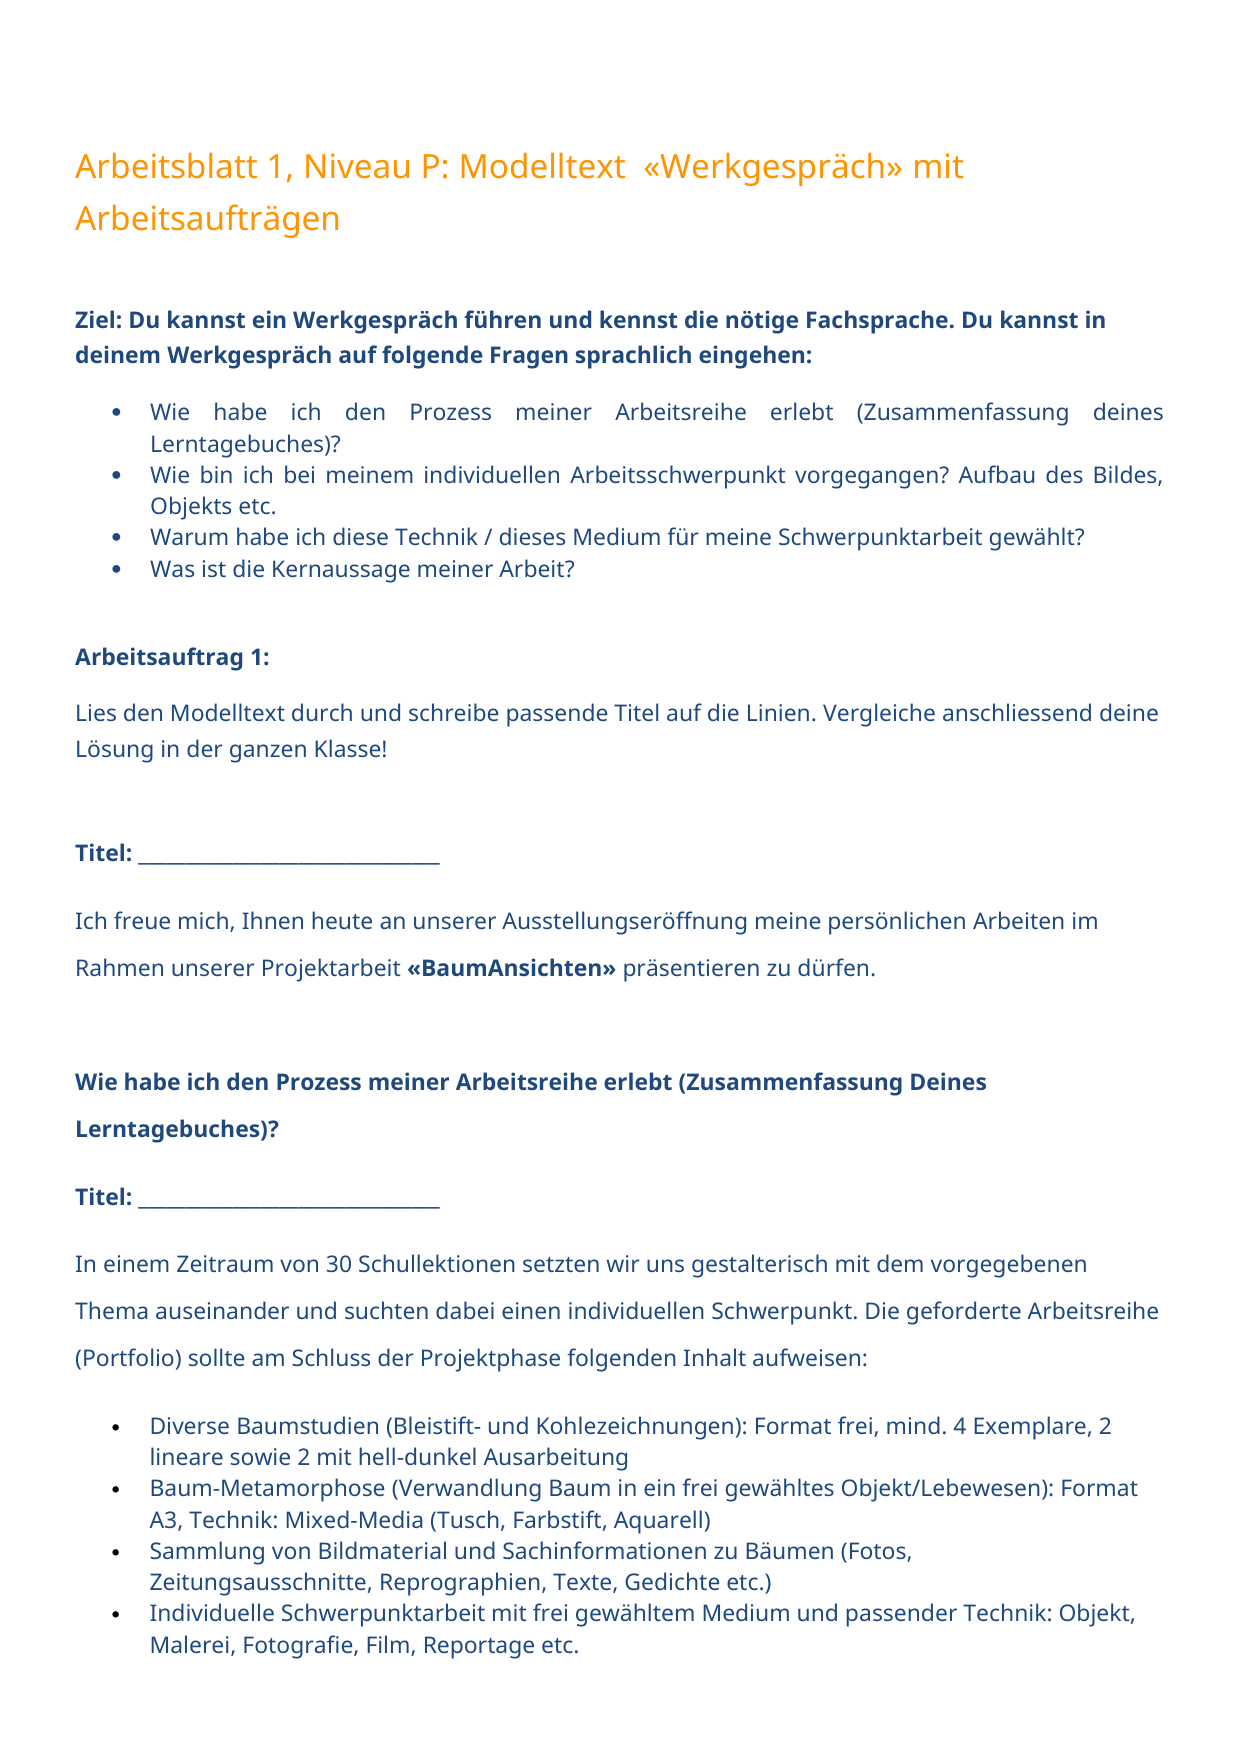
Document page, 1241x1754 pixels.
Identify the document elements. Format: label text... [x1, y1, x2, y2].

list Individuelle Schwerpunktarbeit mit frei gewähltem Medium und passender Technik: Objekt, Malerei, Fotografie, Film, Reportage etc. [112, 1597, 1165, 1660]
text Titel: ________________________________ [75, 790, 1165, 868]
list Warum habe ich diese Technik / dieses Medium für meine Schwerpunktarbeit gewählt? [112, 521, 1165, 552]
list Sammlung von Bildmaterial und Sachinformationen zu Bäumen (Fotos, Zeitungsausschnitte, Reprographien, Texte, Gedichte etc.) [112, 1535, 1165, 1597]
text In einem Zeitraum von 30 Schullektionen setzten wir uns gestalterisch mit dem vorgegebenen Thema auseinander und suchten dabei einen individuellen Schwerpunkt. Die geforderte Arbeitsreihe (Portfolio) sollte am Schluss der Projektphase folgenden Inhalt aufweisen: [75, 1248, 1165, 1373]
list Wie habe ich den Prozess meiner Arbeitsreihe erlebt (Zusammenfassung deines Lerntagebuches)? [112, 396, 1165, 459]
list Wie bin ich bei meinem individuellen Arbeitsschwerpunkt vorgegangen? Aufbau des Bildes, Objekts etc. [112, 459, 1165, 521]
list Was ist die Kernaussage meiner Arbeit? [112, 552, 1165, 584]
list Diverse Baumstudien (Bleistift- und Kohlezeichnungen): Format frei, mind. 4 Exemplare, 2 lineare sowie 2 mit hell-dunkel Ausarbeitung [112, 1410, 1165, 1472]
text Ich freue mich, Ihnen heute an unserer Ausstellungseröffnung meine persönlichen Arbeiten im Rahmen unserer Projektarbeit «BaumAnsichten» präsentieren zu dürfen. [75, 904, 1165, 983]
text Lies den Modelltext durch und schreibe passende Titel auf die Linien. Vergleiche anschliessend deine Lösung in der ganzen Klasse! [75, 697, 1165, 764]
text Arbeitsauftrag 1: [75, 641, 1165, 672]
text Wie habe ich den Prozess meiner Arbeitsreihe erlebt (Zusammenfassung Deines Lerntagebuches)? [75, 1019, 1165, 1144]
subtitle Arbeitsblatt 1, Niveau P: Modelltext «Werkgespräch» mit Arbeitsaufträgen [75, 142, 1165, 240]
text Ziel: Du kannst ein Werkgespräch führen und kennst die nötige Fachsprache. Du kannst in deinem Werkgespräch auf folgende Fragen sprachlich eingehen: [75, 303, 1165, 371]
text Titel: ________________________________ [75, 1181, 1165, 1212]
list Baum-Metamorphose (Verwandlung Baum in ein frei gewähltes Objekt/Lebewesen): Format A3, Technik: Mixed-Media (Tusch, Farbstift, Aquarell) [112, 1472, 1165, 1535]
